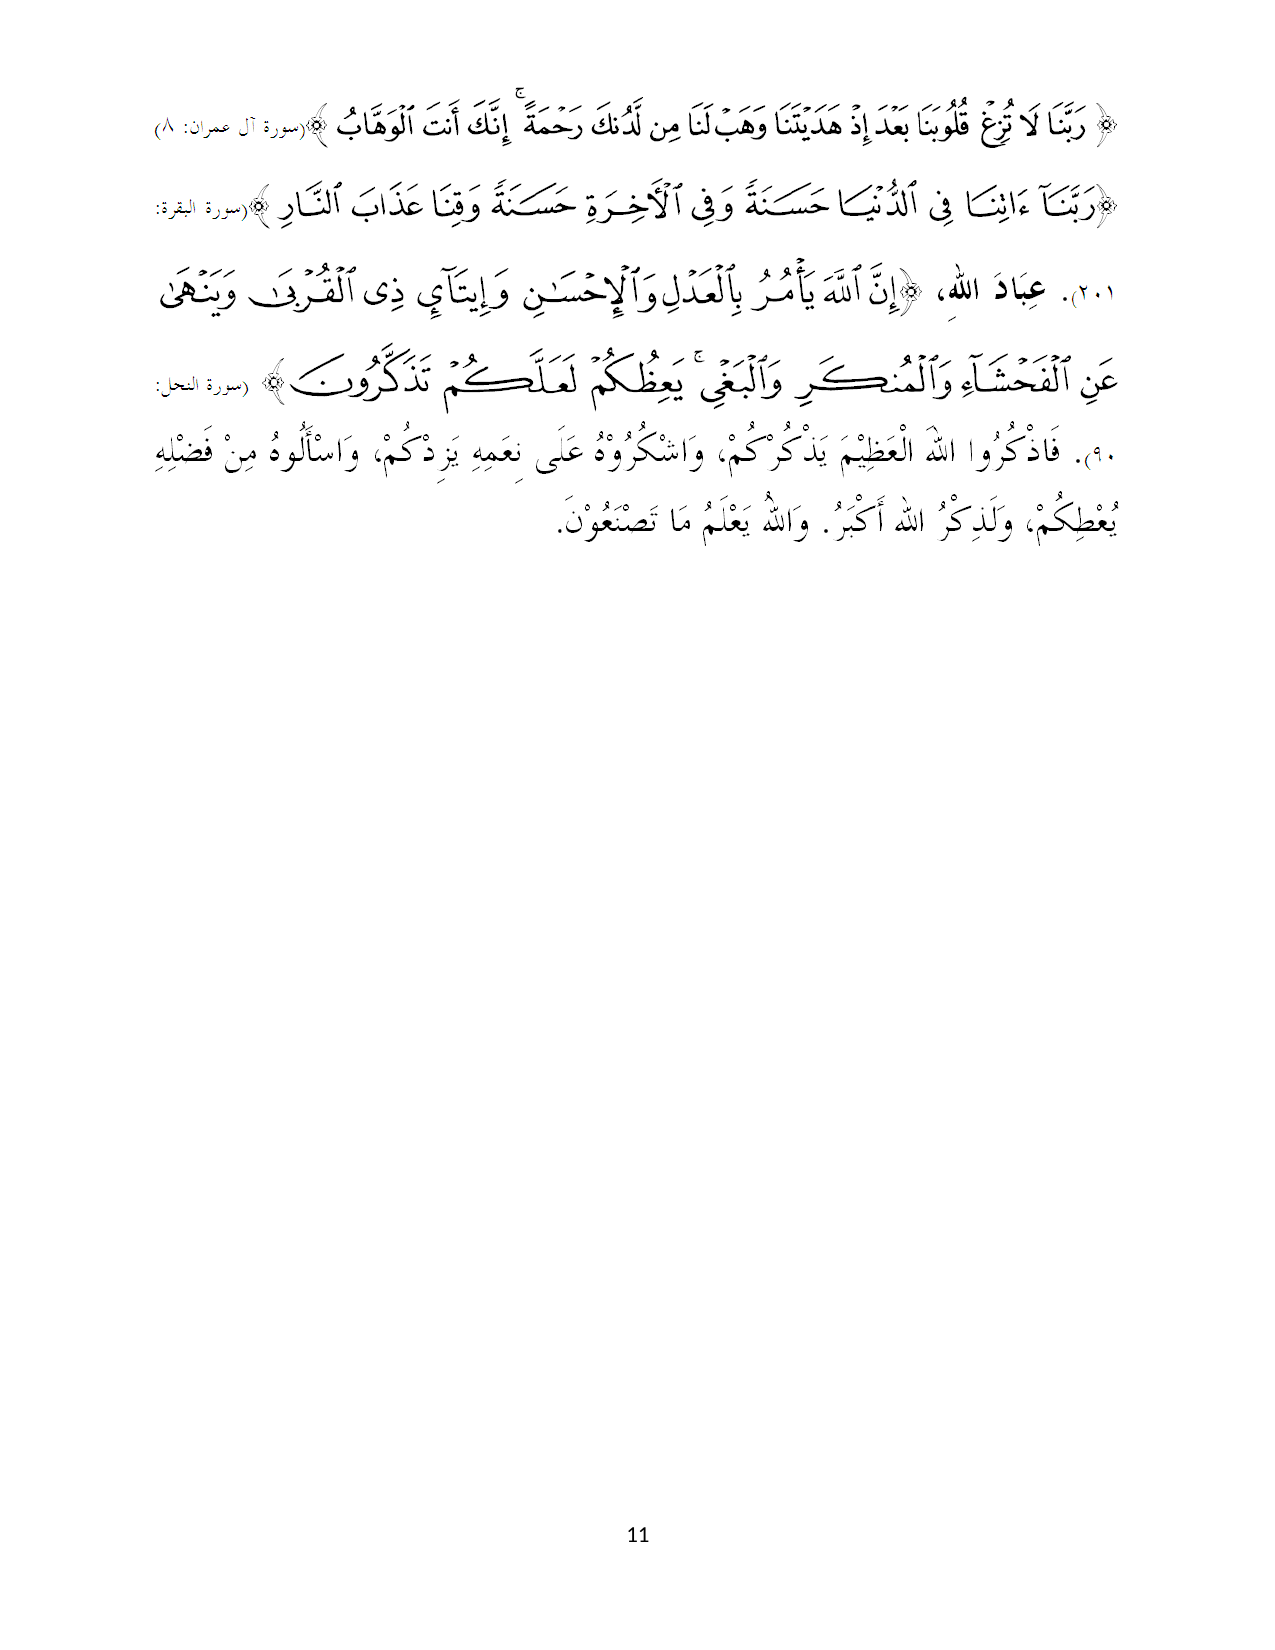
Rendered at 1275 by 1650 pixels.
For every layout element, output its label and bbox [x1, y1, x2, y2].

picture [151, 84, 1125, 546]
